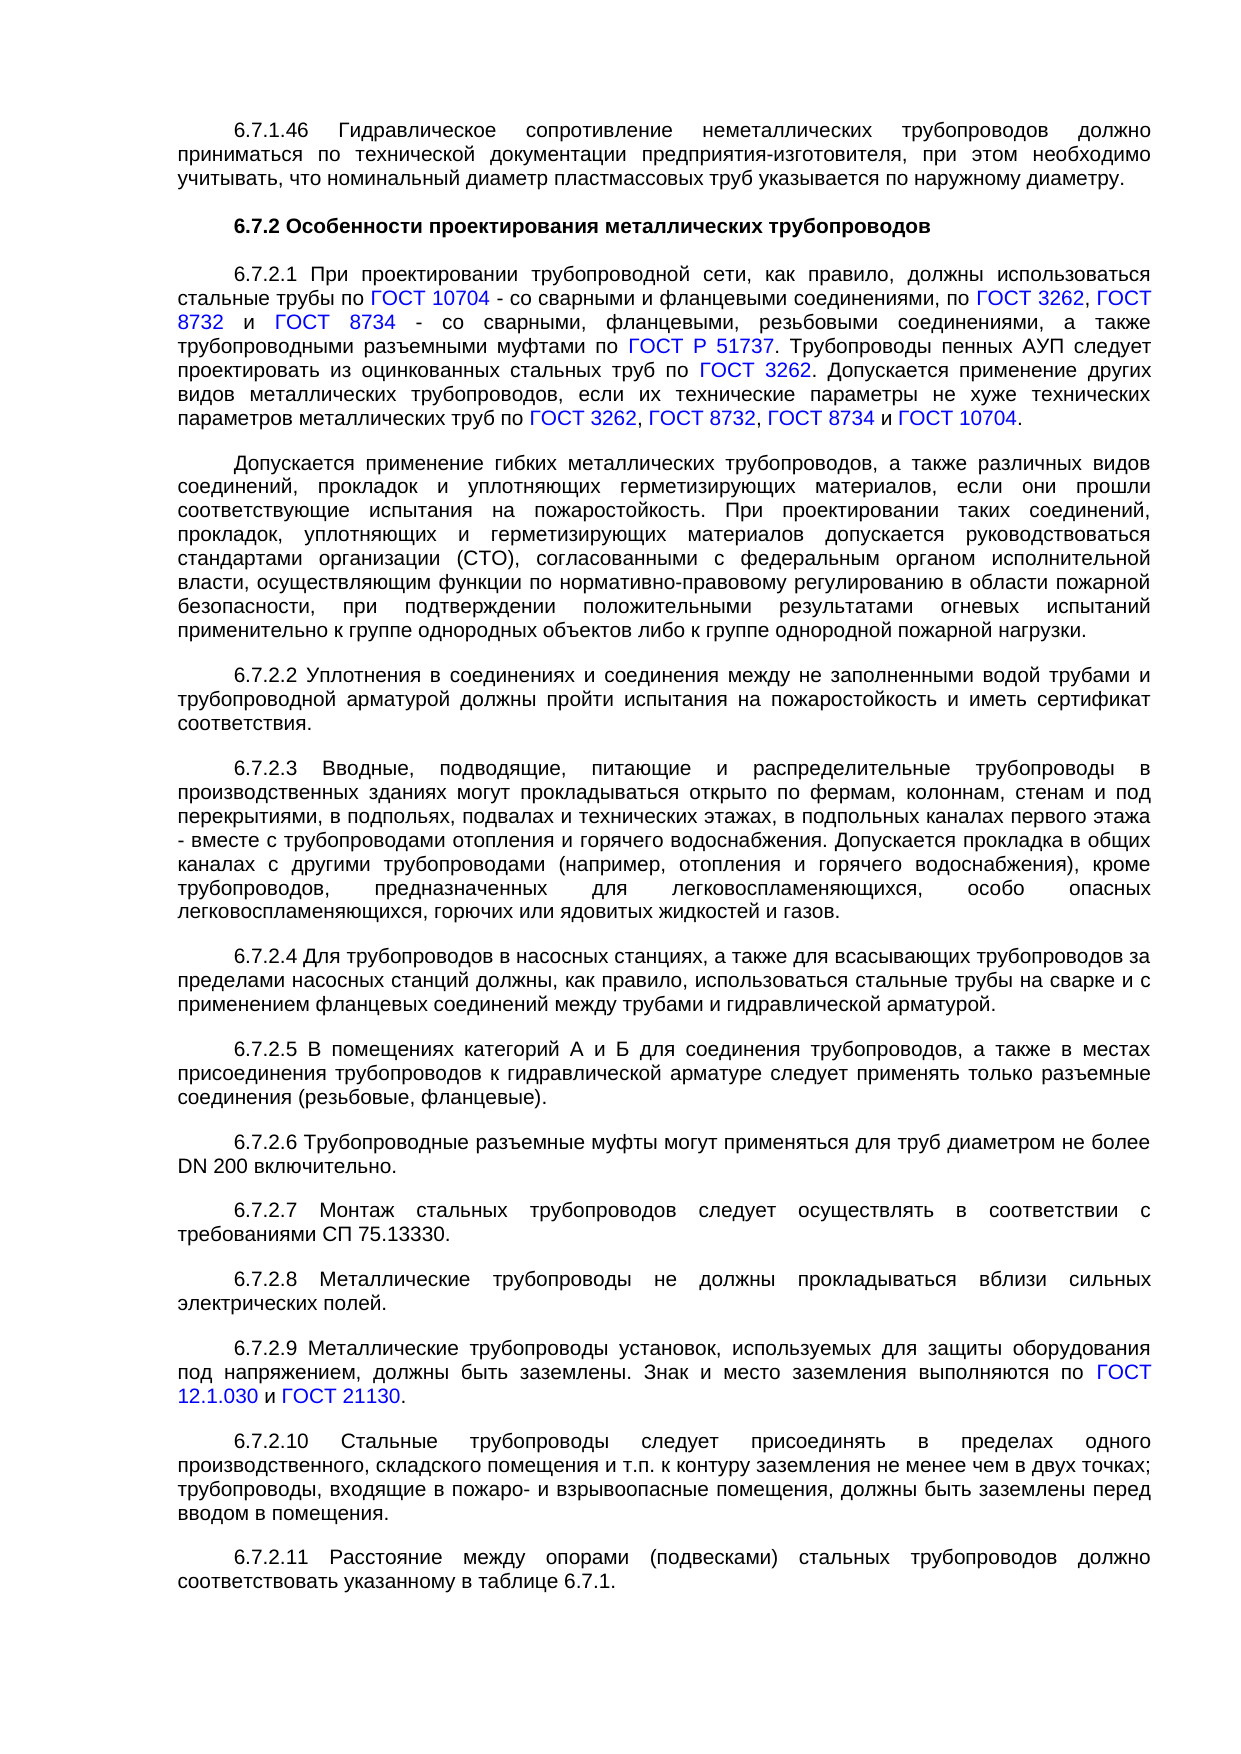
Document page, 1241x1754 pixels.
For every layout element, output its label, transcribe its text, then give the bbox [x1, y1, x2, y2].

title 6.7.2 Особенности проектирования металлических трубопроводов [177, 214, 1152, 238]
text 6.7.2.1 При проектировании трубопроводной сети, как правило, должны использоваться стальные трубы по ГОСТ 10704 - со сварными и фланцевыми соединениями, по ГОСТ 3262, ГОСТ 8732 и ГОСТ 8734 - со сварными, фланцевыми, резьбовыми соединениями, а также трубопроводными разъемными муфтами по ГОСТ Р 51737. Трубопроводы пенных АУП следует проектировать из оцинкованных стальных труб по ГОСТ 3262. Допускается применение других видов металлических трубопроводов, если их технические параметры не хуже технических параметров металлических труб по ГОСТ 3262, ГОСТ 8732, ГОСТ 8734 и ГОСТ 10704. [177, 262, 1152, 429]
text 6.7.2.11 Расстояние между опорами (подвесками) стальных трубопроводов должно соответствовать указанному в таблице 6.7.1. [177, 1545, 1152, 1593]
text 6.7.2.2 Уплотнения в соединениях и соединения между не заполненными водой трубами и трубопроводной арматурой должны пройти испытания на пожаростойкость и иметь сертификат соответствия. [177, 663, 1152, 735]
text 6.7.2.4 Для трубопроводов в насосных станциях, а также для всасывающих трубопроводов за пределами насосных станций должны, как правило, использоваться стальные трубы на сварке и с применением фланцевых соединений между трубами и гидравлической арматурой. [177, 944, 1152, 1016]
text 6.7.2.7 Монтаж стальных трубопроводов следует осуществлять в соответствии с требованиями СП 75.13330. [177, 1198, 1152, 1246]
text 6.7.2.10 Стальные трубопроводы следует присоединять в пределах одного производственного, складского помещения и т.п. к контуру заземления не менее чем в двух точках; трубопроводы, входящие в пожаро- и взрывоопасные помещения, должны быть заземлены перед вводом в помещения. [177, 1428, 1152, 1524]
text 6.7.2.5 В помещениях категорий А и Б для соединения трубопроводов, а также в местах присоединения трубопроводов к гидравлической арматуре следует применять только разъемные соединения (резьбовые, фланцевые). [177, 1037, 1152, 1109]
text 6.7.2.3 Вводные, подводящие, питающие и распределительные трубопроводы в производственных зданиях могут прокладываться открыто по фермам, колоннам, стенам и под перекрытиями, в подпольях, подвалах и технических этажах, в подпольных каналах первого этажа - вместе с трубопроводами отопления и горячего водоснабжения. Допускается прокладка в общих каналах с другими трубопроводами (например, отопления и горячего водоснабжения), кроме трубопроводов, предназначенных для легковоспламеняющихся, особо опасных легковоспламеняющихся, горючих или ядовитых жидкостей и газов. [177, 756, 1152, 923]
text 6.7.2.8 Металлические трубопроводы не должны прокладываться вблизи сильных электрических полей. [177, 1267, 1152, 1315]
text 6.7.2.9 Металлические трубопроводы установок, используемых для защиты оборудования под напряжением, должны быть заземлены. Знак и место заземления выполняются по ГОСТ 12.1.030 и ГОСТ 21130. [177, 1336, 1152, 1408]
text 6.7.2.6 Трубопроводные разъемные муфты могут применяться для труб диаметром не более DN 200 включительно. [177, 1129, 1152, 1177]
text Допускается применение гибких металлических трубопроводов, а также различных видов соединений, прокладок и уплотняющих герметизирующих материалов, если они прошли соответствующие испытания на пожаростойкость. При проектировании таких соединений, прокладок, уплотняющих и герметизирующих материалов допускается руководствоваться стандартами организации (СТО), согласованными с федеральным органом исполнительной власти, осуществляющим функции по нормативно-правовому регулированию в области пожарной безопасности, при подтверждении положительными результатами огневых испытаний применительно к группе однородных объектов либо к группе однородной пожарной нагрузки. [177, 450, 1152, 642]
text 6.7.1.46 Гидравлическое сопротивление неметаллических трубопроводов должно приниматься по технической документации предприятия-изготовителя, при этом необходимо учитывать, что номинальный диаметр пластмассовых труб указывается по наружному диаметру. [177, 118, 1152, 190]
